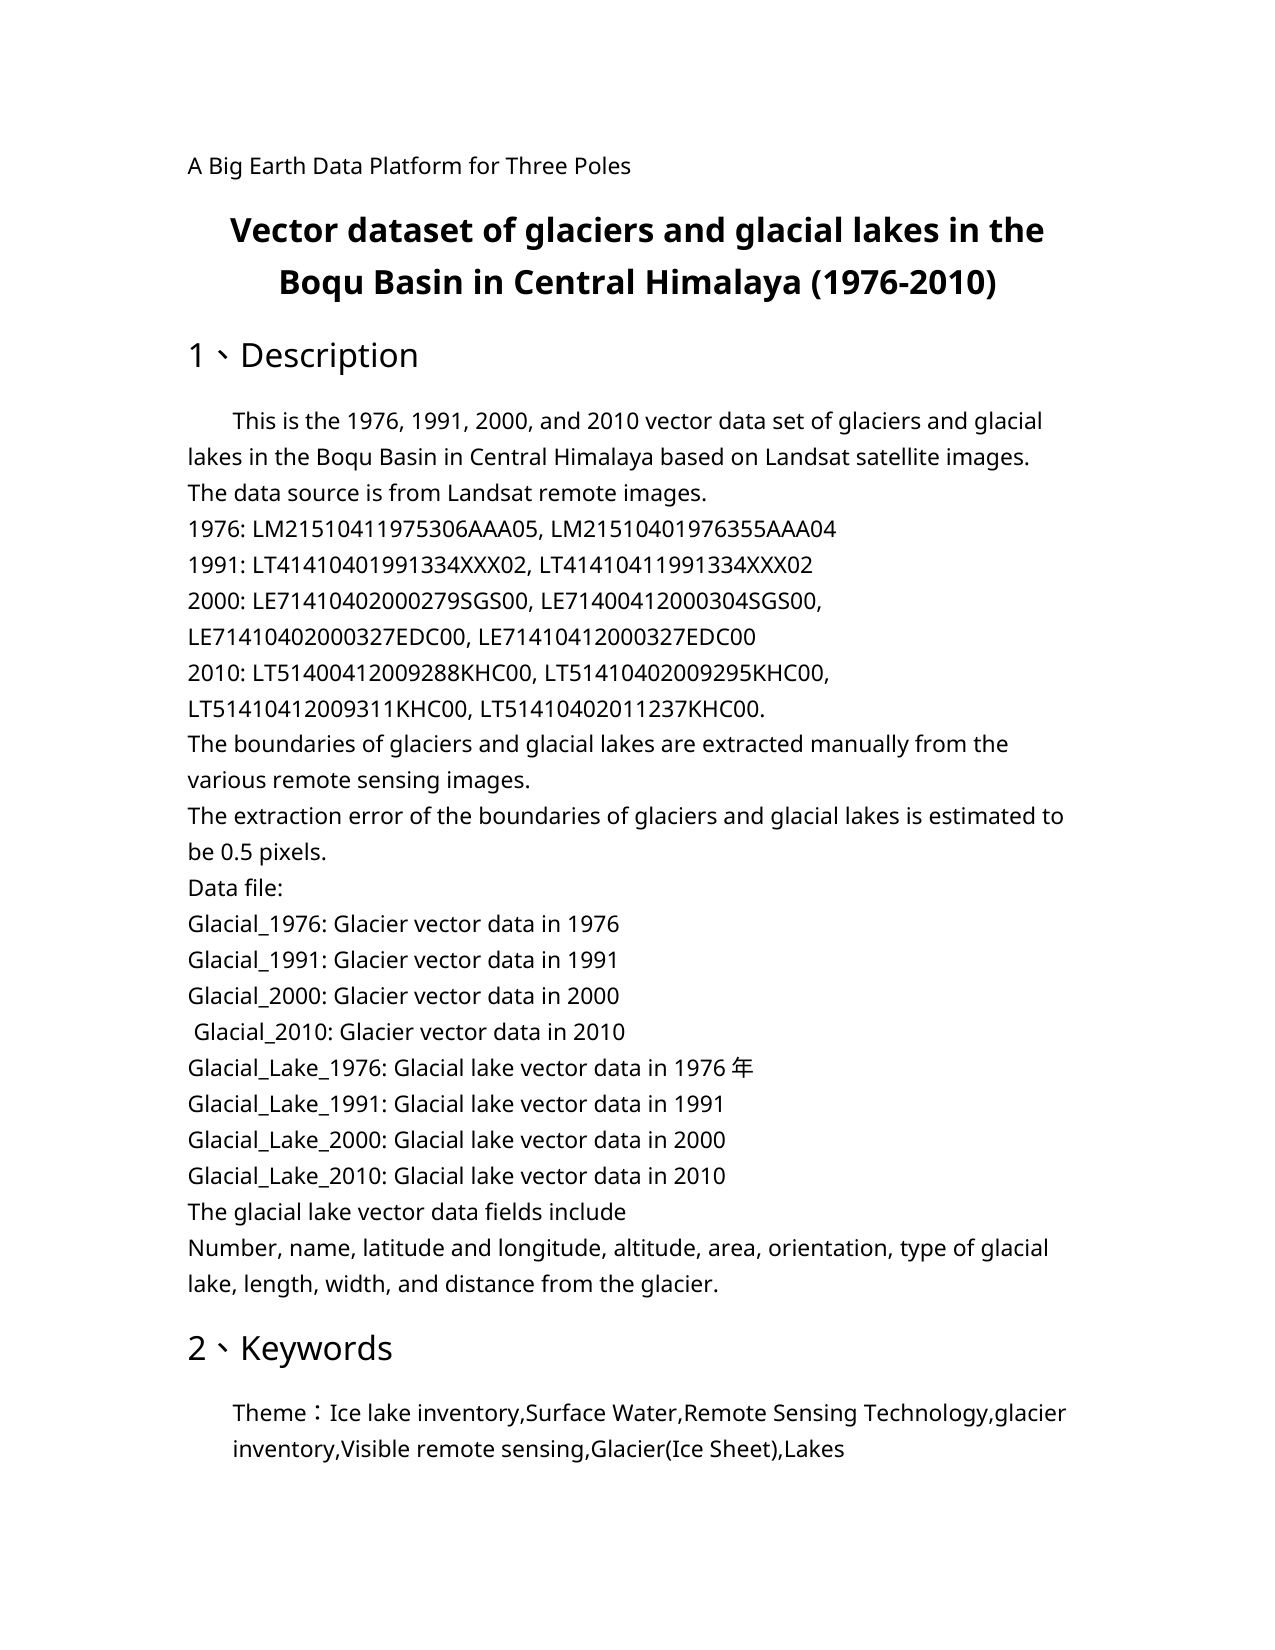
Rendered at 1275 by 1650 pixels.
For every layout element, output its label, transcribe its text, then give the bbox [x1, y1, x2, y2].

text 2、Keywords [187, 1324, 1087, 1370]
text Vector dataset of glaciers and glacial lakes in the Boqu Basin in Central Himalaya (1976-2010) [187, 207, 1087, 304]
text A Big Earth Data Platform for Three Poles [187, 150, 1087, 181]
text 1、Description [187, 332, 1087, 377]
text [232, 1397, 1087, 1464]
text This is the 1976, 1991, 2000, and 2010 vector data set of glaciers and glacial lakes in the Boqu Basin in Central Himalaya based on Landsat satellite images. The data source is from Landsat remote images. 1976: LM21510411975306AAA05, LM21510401976355AAA04 1991: LT41410401991334XXX02, LT41410411991334XXX02 2000: LE71410402000279SGS00, LE71400412000304SGS00, LE71410402000327EDC00, LE71410412000327EDC00 2010: LT51400412009288KHC00, LT51410402009295KHC00, LT51410412009311KHC00, LT51410402011237KHC00. The boundaries of glaciers and glacial lakes are extracted manually from the various remote sensing images. The extraction error of the boundaries of glaciers and glacial lakes is estimated to be 0.5 pixels. Data file: Glacial_1976: Glacier vector data in 1976 Glacial_1991: Glacier vector data in 1991 Glacial_2000: Glacier vector data in 2000 Glacial_2010: Glacier vector data in 2010 Glacial_Lake_1976: Glacial lake vector data in 1976年 Glacial_Lake_1991: Glacial lake vector data in 1991 Glacial_Lake_2000: Glacial lake vector data in 2000 Glacial_Lake_2010: Glacial lake vector data in 2010 The glacial lake vector data fields include Number, name, latitude and longitude, altitude, area, orientation, type of glacial lake, length, width, and distance from the glacier. [187, 405, 1087, 1299]
